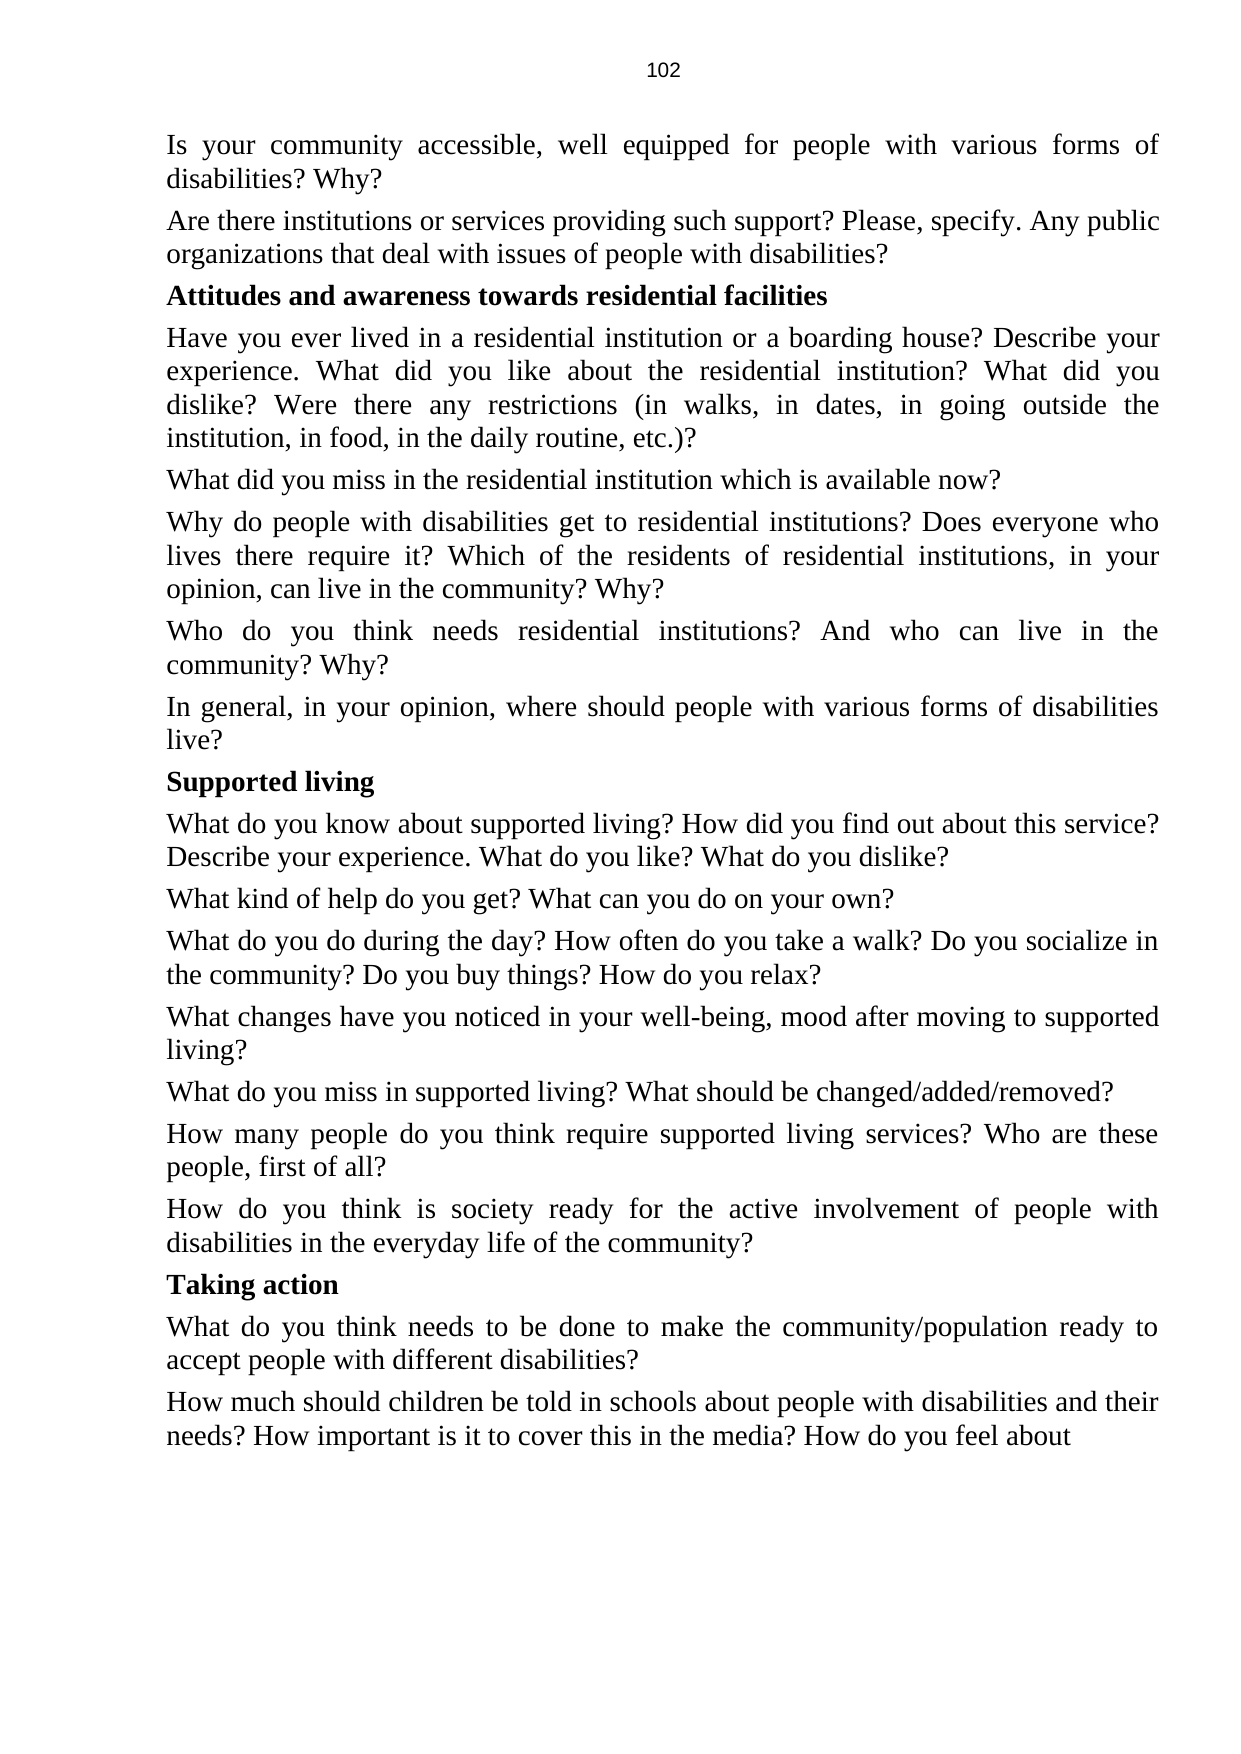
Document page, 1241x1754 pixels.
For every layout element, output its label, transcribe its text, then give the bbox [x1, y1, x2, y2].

text Are there institutions or services providing such support? Please, specify. Any public organizations that deal with issues of people with disabilities? [166, 203, 1161, 270]
text What do you think needs to be done to make the community/population ready to accept people with different disabilities? [166, 1309, 1161, 1376]
text Taking action [166, 1267, 1161, 1300]
text Who do you think needs residential institutions? And who can live in the community? Why? [166, 613, 1161, 680]
text In general, in your opinion, where should people with various forms of disabilities live? [166, 689, 1161, 756]
text What changes have you noticed in your well-being, mood after moving to supported living? [166, 999, 1161, 1066]
text What do you do during the day? How often do you take a walk? Do you socialize in the community? Do you buy things? How do you relax? [166, 923, 1161, 990]
text Is your community accessible, well equipped for people with various forms of disabilities? Why? [166, 127, 1161, 194]
text Attitudes and awareness towards residential facilities [166, 278, 1161, 312]
text How many people do you think require supported living services? Who are these people, first of all? [166, 1116, 1161, 1183]
text How do you think is society ready for the active involvement of people with disabilities in the everyday life of the community? [166, 1191, 1161, 1258]
text Why do people with disabilities get to residential institutions? Does everyone who lives there require it? Which of the residents of residential institutions, in your opinion, can live in the community? Why? [166, 504, 1161, 605]
text What kind of help do you get? What can you do on your own? [166, 881, 1161, 915]
text Have you ever lived in a residential institution or a boarding house? Describe your experience. What did you like about the residential institution? What did you dislike? Were there any restrictions (in walks, in dates, in going outside the institution, in food, in the daily routine, etc.)? [166, 320, 1161, 454]
text Supported living [166, 764, 1161, 798]
text What do you know about supported living? How did you find out about this service? Describe your experience. What do you like? What do you dislike? [166, 806, 1161, 873]
text What did you miss in the residential institution which is available now? [166, 462, 1161, 496]
text What do you miss in supported living? What should be changed/added/removed? [166, 1074, 1161, 1108]
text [166, 1384, 1161, 1451]
